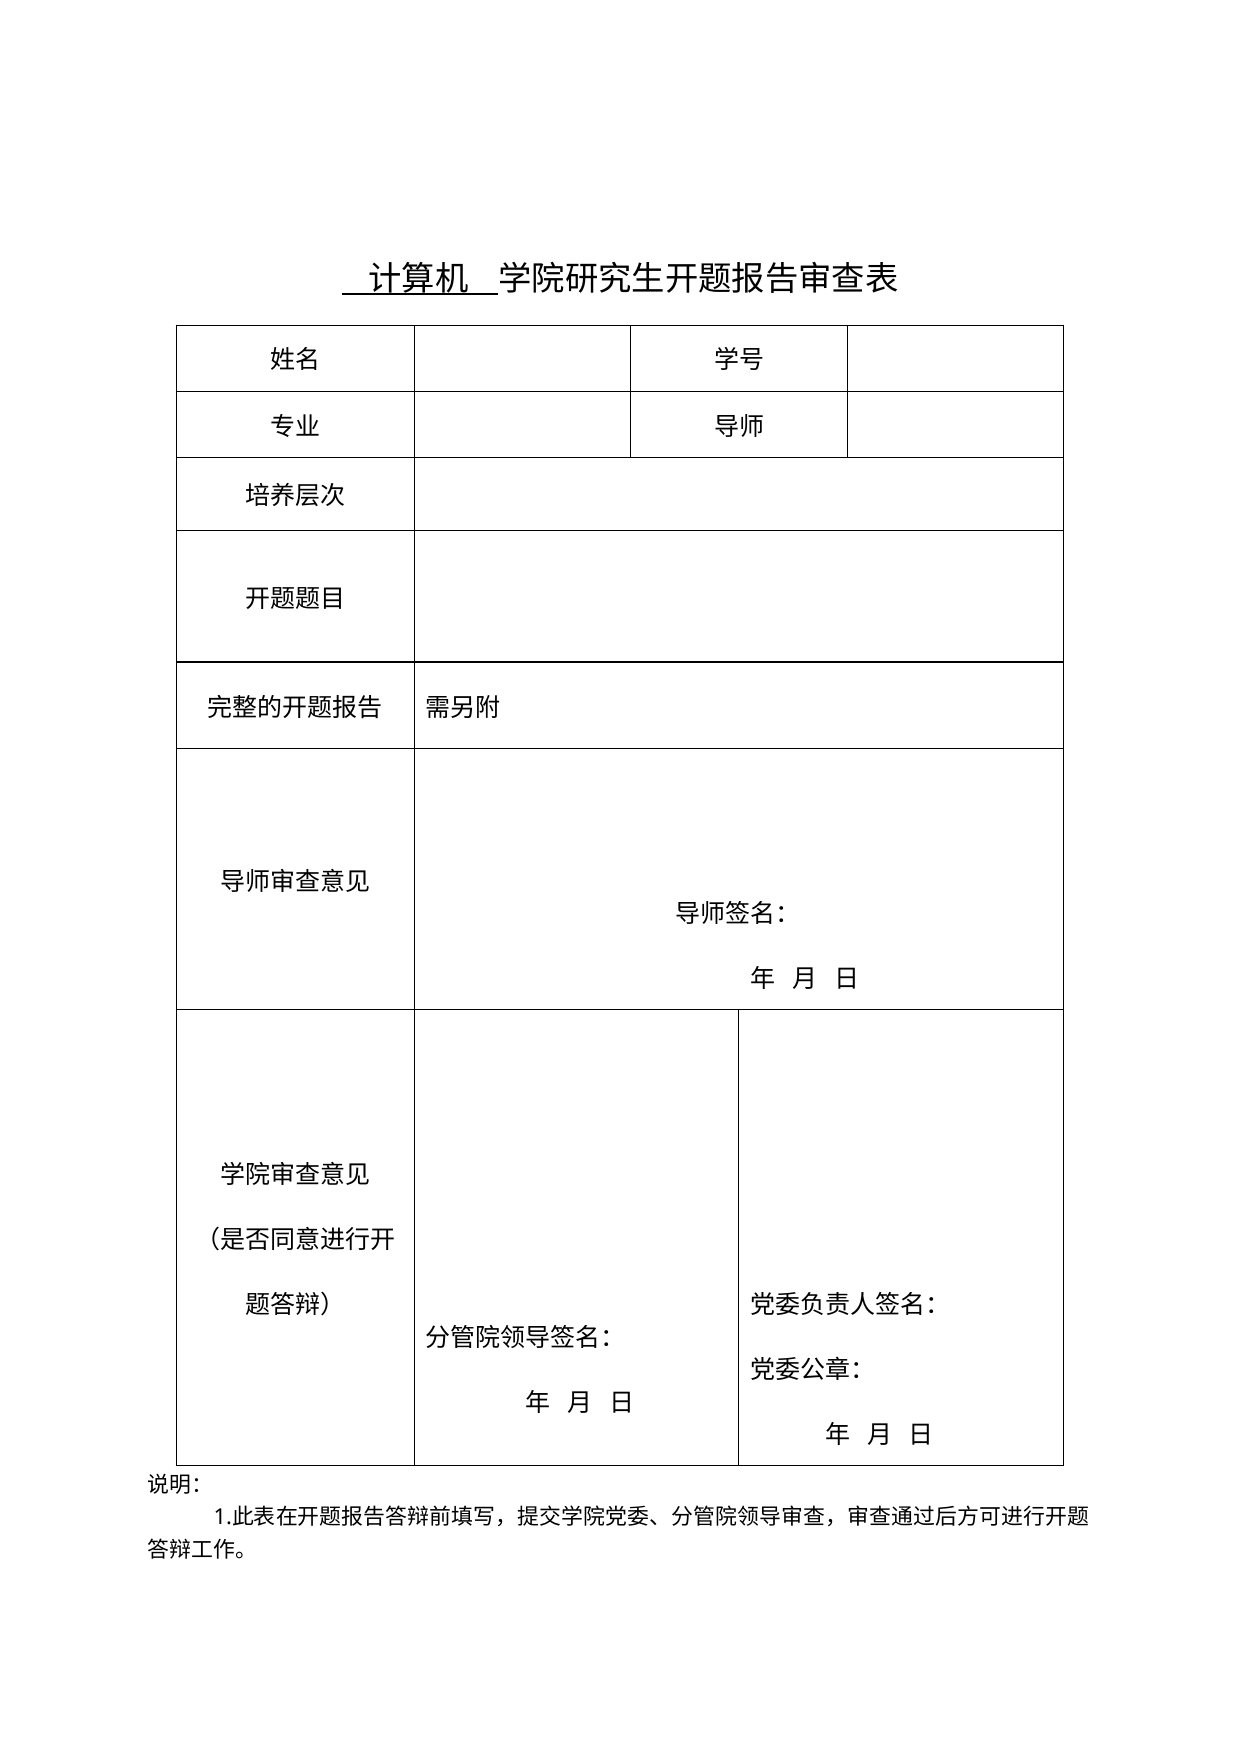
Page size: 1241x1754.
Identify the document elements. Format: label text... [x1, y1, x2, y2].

table_cell [415, 531, 1063, 661]
table_cell 培养层次 [177, 458, 414, 530]
table_cell 完整的开题报告 [177, 663, 414, 748]
text 计算机 学院研究生开题报告审查表 [148, 243, 1092, 308]
table_cell 导师 [631, 392, 847, 457]
table_cell [415, 392, 630, 457]
table_cell 专业 [177, 392, 414, 457]
table_cell 导师签名： 年 月 日 [415, 749, 1063, 1009]
text 说明： [148, 1466, 1092, 1499]
table_cell 分管院领导签名： 年 月 日 [415, 1010, 738, 1465]
table_cell 开题题目 [177, 531, 414, 661]
table_cell 需另附 [415, 663, 1063, 748]
table_cell 导师审查意见 [177, 749, 414, 1009]
text 1.此表在开题报告答辩前填写，提交学院党委、分管院领导审查，审查通过后方可进行开题答辩工作。 [148, 1499, 1092, 1564]
table_header 姓名 [177, 326, 414, 391]
table_cell [848, 392, 1063, 457]
table_cell [415, 458, 1063, 530]
table_header [415, 326, 630, 391]
table_header [848, 326, 1063, 391]
table_cell 学院审查意见 （是否同意进行开题答辩） [177, 1010, 414, 1465]
table_header 学号 [631, 326, 847, 391]
table_cell 党委负责人签名： 党委公章： 年 月 日 [739, 1010, 1063, 1465]
